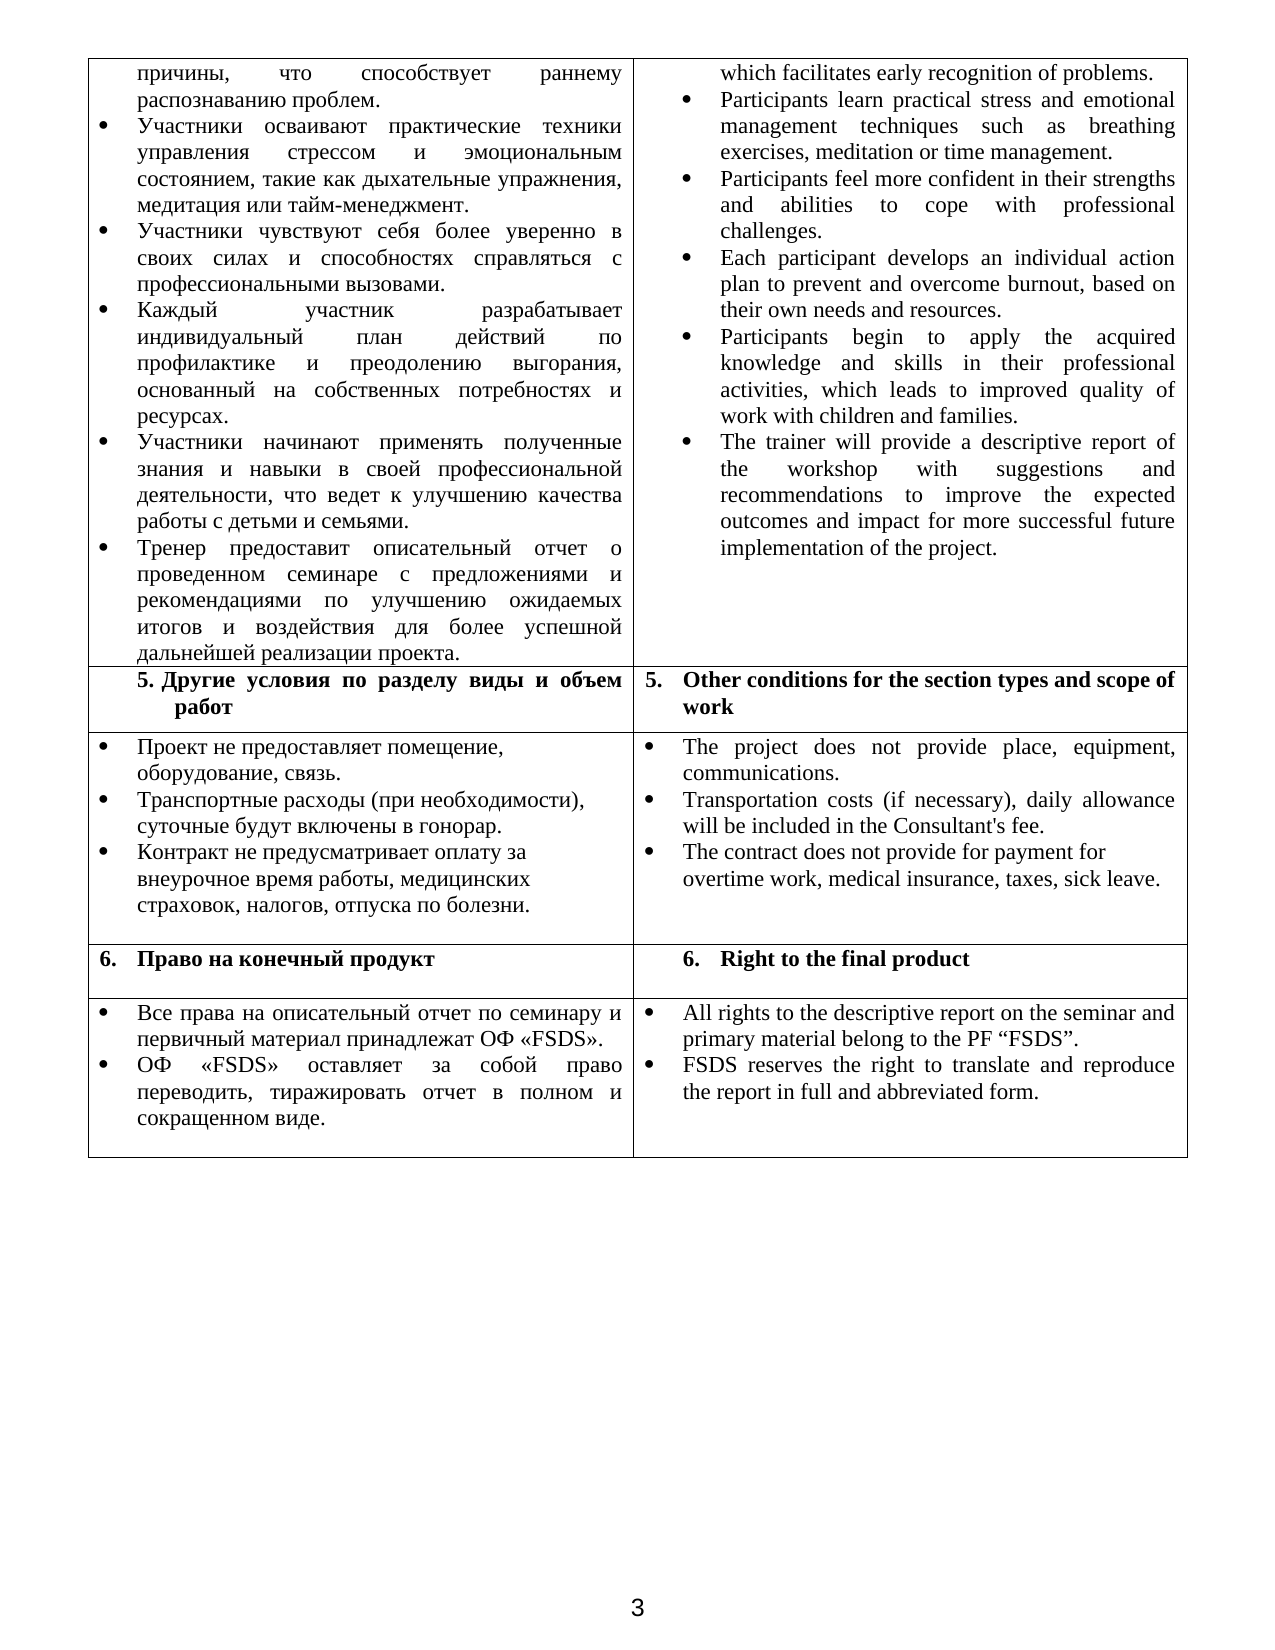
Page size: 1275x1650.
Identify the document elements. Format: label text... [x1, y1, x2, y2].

table_cell Право на конечный продукт [89, 945, 633, 998]
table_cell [89, 59, 633, 666]
table_cell Other conditions for the section types and scope of work [634, 667, 1187, 732]
table_cell The project does not provide place, equipment, communications. Transportation costs (if necessary), daily allowance will be included in the Consultant's fee. The contract does not provide for payment for overtime work, medical insurance, taxes, sick leave. [634, 733, 1187, 944]
table_cell Другие условия по разделу виды и объем работ [89, 667, 633, 732]
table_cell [634, 59, 1187, 666]
table_cell Все права на описательный отчет по семинару и первичный материал принадлежат ОФ «FSDS». ОФ «FSDS» оставляет за собой право переводить, тиражировать отчет в полном и сокращенном виде. [89, 999, 633, 1157]
table_cell Проект не предоставляет помещение, оборудование, связь. Транспортные расходы (при необходимости), суточные будут включены в гонорар. Контракт не предусматривает оплату за внеурочное время работы, медицинских страховок, налогов, отпуска по болезни. [89, 733, 633, 944]
table_cell All rights to the descriptive report on the seminar and primary material belong to the PF “FSDS”. FSDS reserves the right to translate and reproduce the report in full and abbreviated form. [634, 999, 1187, 1157]
table_cell Right to the final product [634, 945, 1187, 998]
